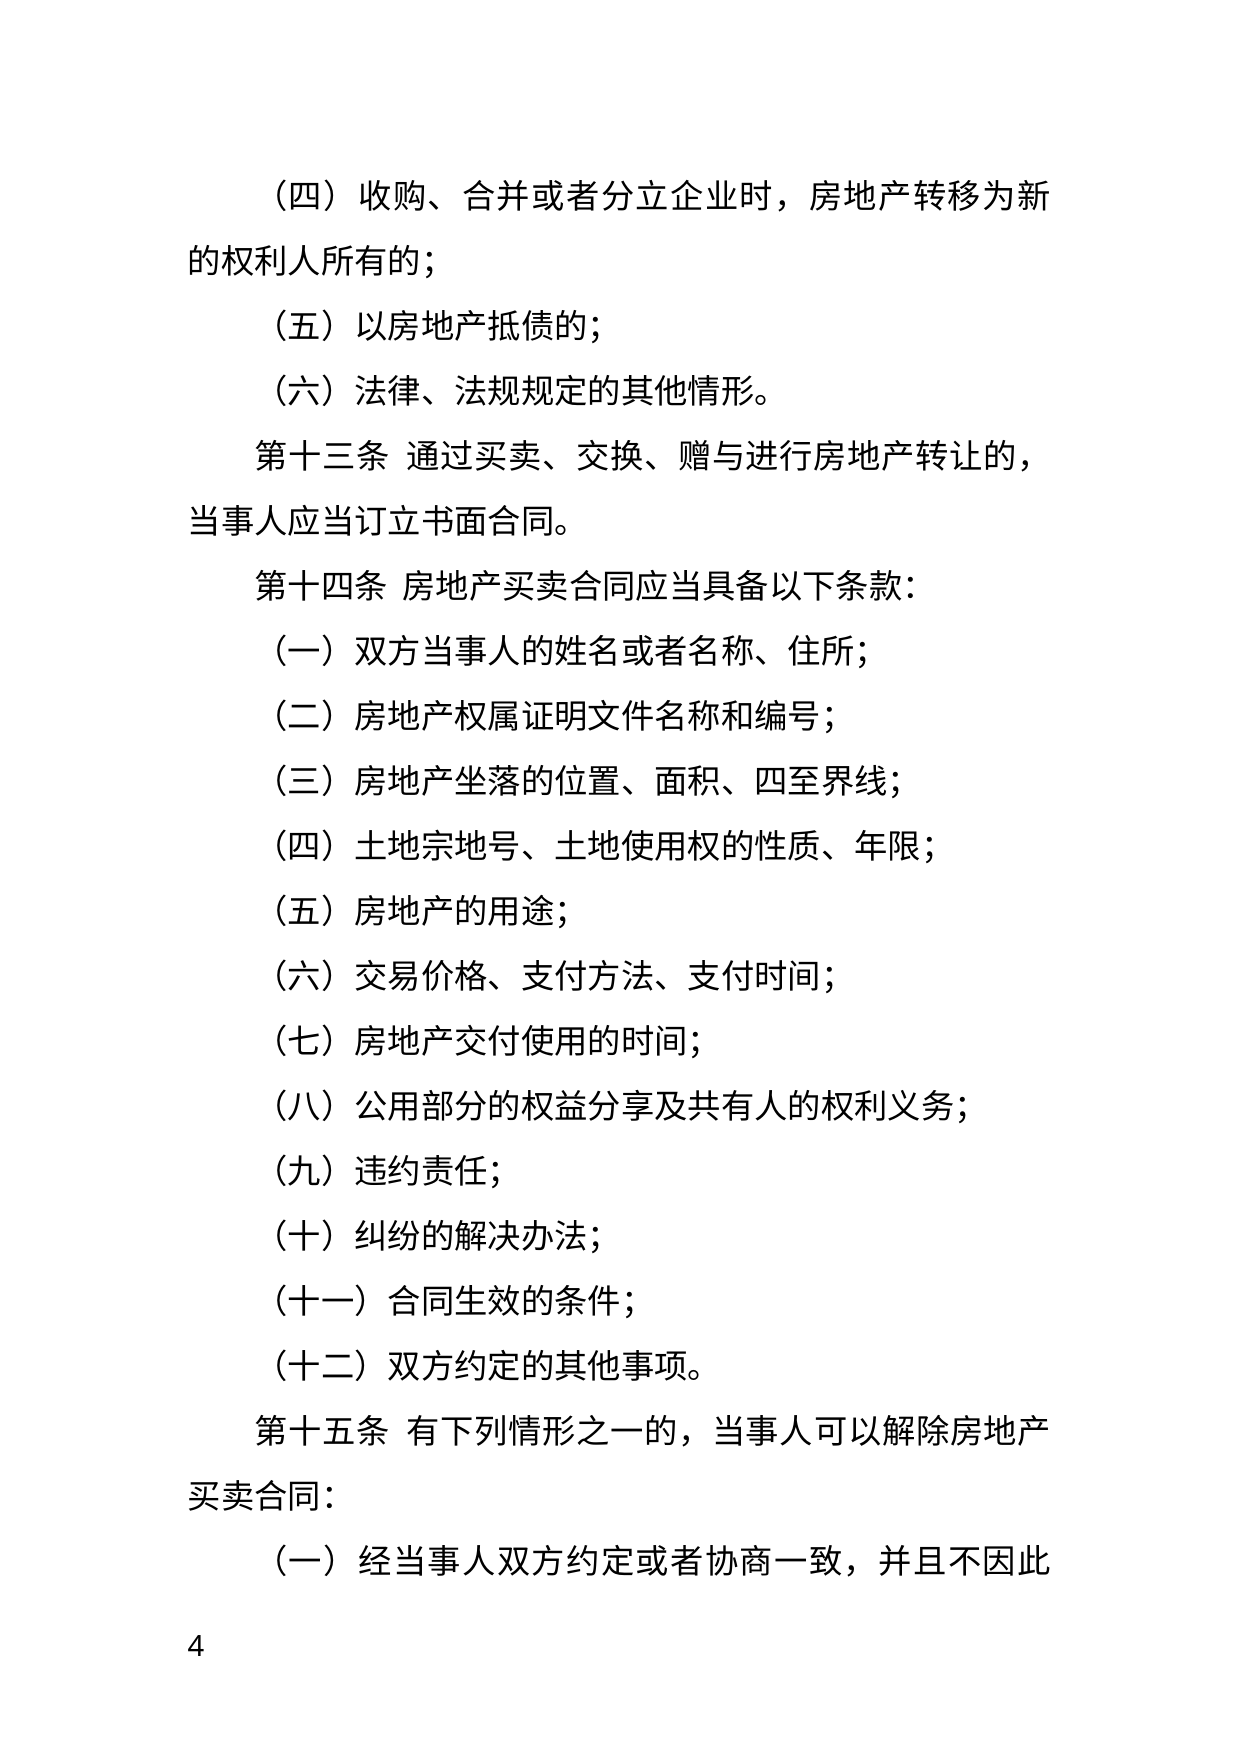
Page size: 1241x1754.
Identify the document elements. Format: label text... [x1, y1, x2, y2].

text 第十三条 通过买卖、交换、赠与进行房地产转让的，当事人应当订立书面合同。 [187, 422, 1053, 552]
text （三）房地产坐落的位置、面积、四至界线； [187, 747, 1053, 812]
text （十）纠纷的解决办法； [187, 1202, 1053, 1267]
text （五）房地产的用途； [187, 877, 1053, 942]
text 第十五条 有下列情形之一的，当事人可以解除房地产买卖合同： [187, 1397, 1053, 1527]
text （一）双方当事人的姓名或者名称、住所； [187, 617, 1053, 682]
text 第十四条 房地产买卖合同应当具备以下条款： [187, 552, 1053, 617]
text （十二）双方约定的其他事项。 [187, 1332, 1053, 1397]
text （四）土地宗地号、土地使用权的性质、年限； [187, 812, 1053, 877]
text （七）房地产交付使用的时间； [187, 1007, 1053, 1072]
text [187, 1527, 1053, 1592]
text （六）交易价格、支付方法、支付时间； [187, 942, 1053, 1007]
text （十一）合同生效的条件； [187, 1267, 1053, 1332]
text （八）公用部分的权益分享及共有人的权利义务； [187, 1072, 1053, 1137]
text （五）以房地产抵债的； [187, 292, 1053, 357]
text （六）法律、法规规定的其他情形。 [187, 357, 1053, 422]
text （四）收购、合并或者分立企业时，房地产转移为新的权利人所有的； [187, 162, 1053, 292]
text （二）房地产权属证明文件名称和编号； [187, 682, 1053, 747]
text （九）违约责任； [187, 1137, 1053, 1202]
